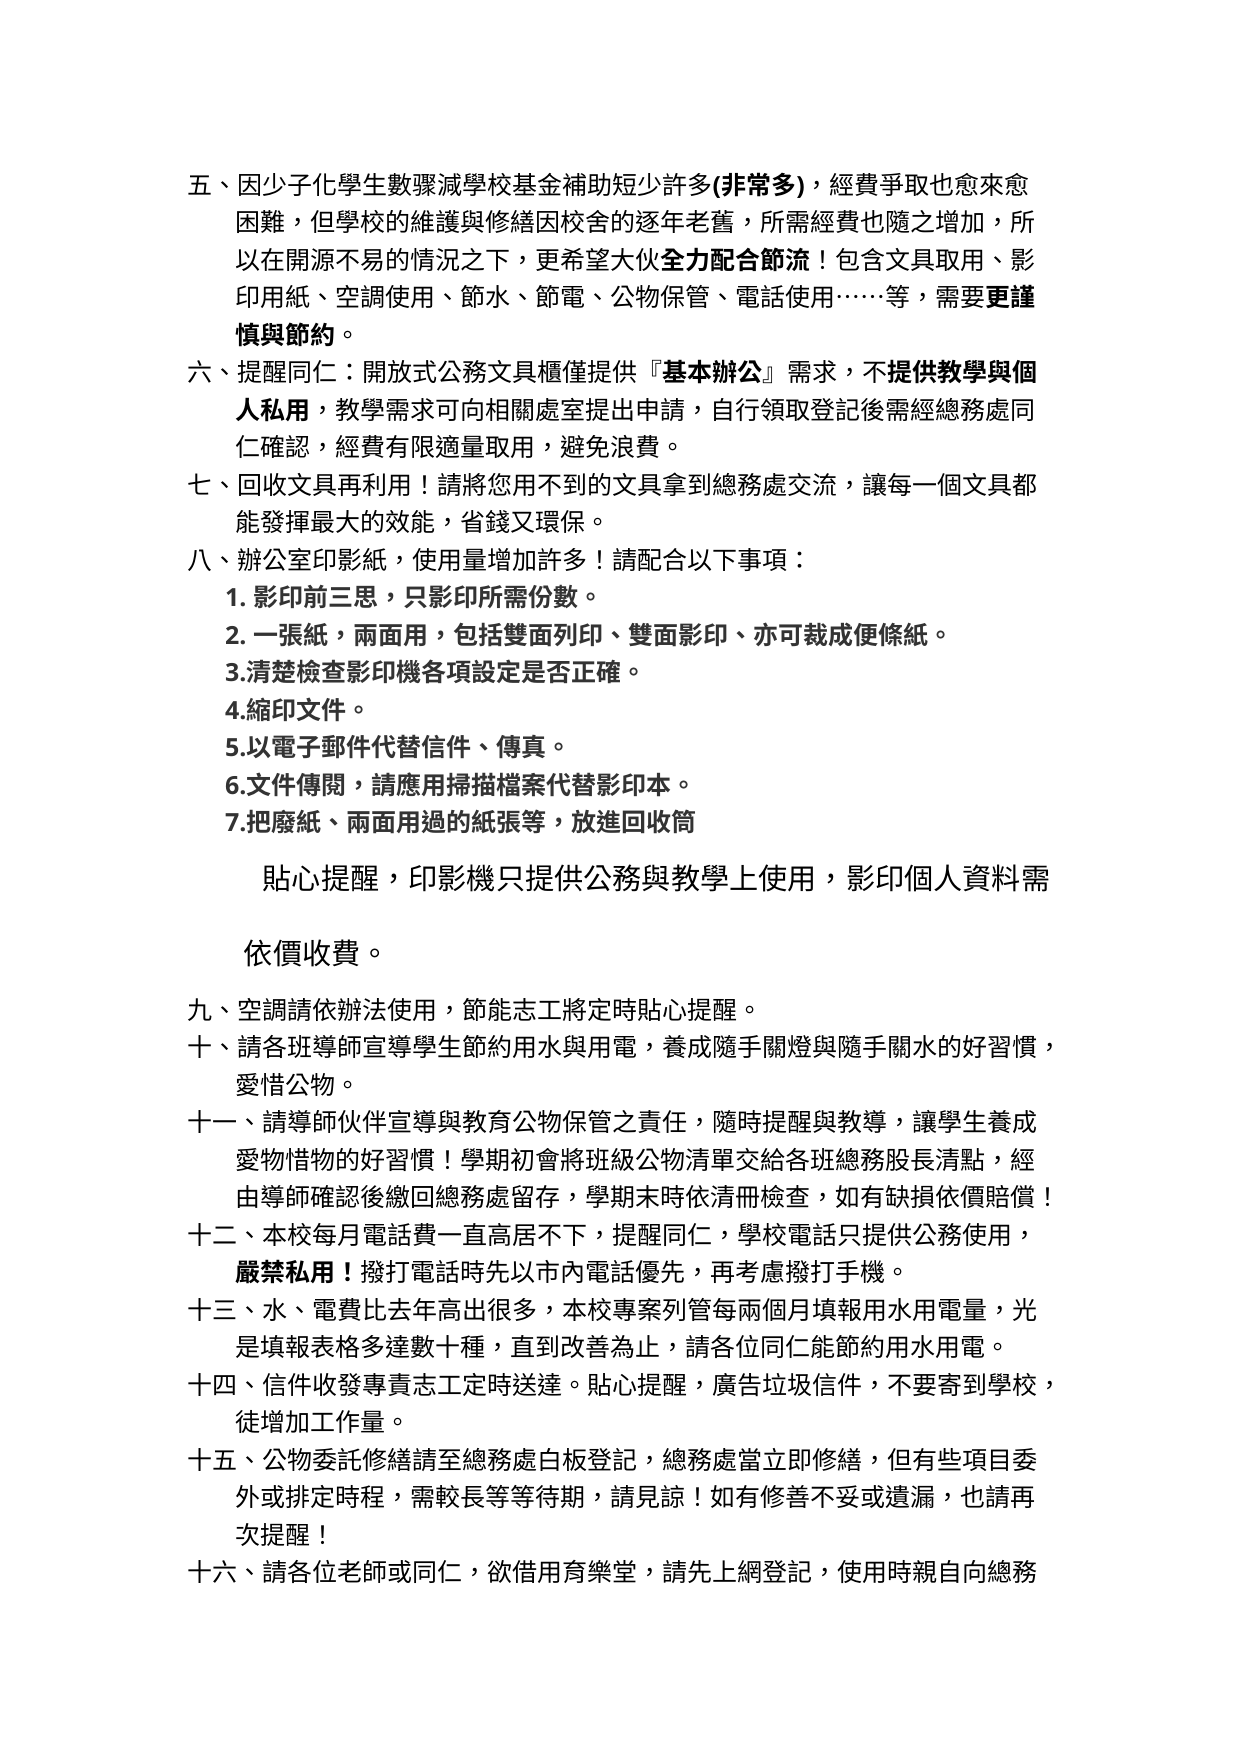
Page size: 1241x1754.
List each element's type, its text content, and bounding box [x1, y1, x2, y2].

text 十五、公物委託修繕請至總務處白板登記，總務處當立即修繕，但有些項目委外或排定時程，需較長等等待期，請見諒！如有修善不妥或遺漏，也請再次提醒！ [187, 1439, 1053, 1552]
text 六、提醒同仁：開放式公務文具櫃僅提供『基本辦公』需求，不提供教學與個人私用，教學需求可向相關處室提出申請，自行領取登記後需經總務處同仁確認，經費有限適量取用，避免浪費。 [187, 352, 1053, 464]
text 十三、水、電費比去年高出很多，本校專案列管每兩個月填報用水用電量，光是填報表格多達數十種，直到改善為止，請各位同仁能節約用水用電。 [187, 1289, 1053, 1364]
text 7.把廢紙、兩面用過的紙張等，放進回收筒 [225, 802, 1053, 839]
text 七、回收文具再利用！請將您用不到的文具拿到總務處交流，讓每一個文具都能發揮最大的效能，省錢又環保。 [187, 464, 1053, 539]
text 十一、請導師伙伴宣導與教育公物保管之責任，隨時提醒與教導，讓學生養成愛物惜物的好習慣！學期初會將班級公物清單交給各班總務股長清點，經由導師確認後繳回總務處留存，學期末時依清冊檢查，如有缺損依價賠償！ [187, 1102, 1053, 1214]
text 八、辦公室印影紙，使用量增加許多！請配合以下事項： [187, 539, 1053, 577]
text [187, 1552, 1053, 1589]
text 九、空調請依辦法使用，節能志工將定時貼心提醒。 [187, 989, 1053, 1027]
text 十、請各班導師宣導學生節約用水與用電，養成隨手關燈與隨手關水的好習慣，愛惜公物。 [187, 1027, 1053, 1102]
text 6.文件傳閱，請應用掃描檔案代替影印本。 [225, 764, 1053, 802]
text 2. 一張紙，兩面用，包括雙面列印、雙面影印、亦可裁成便條紙。 [225, 614, 1053, 652]
text 4.縮印文件。 [225, 689, 1053, 727]
text 1. 影印前三思，只影印所需份數。 [225, 577, 1053, 614]
text 5.以電子郵件代替信件、傳真。 [225, 727, 1053, 764]
text 五、因少子化學生數骤減學校基金補助短少許多(非常多)，經費爭取也愈來愈困難，但學校的維護與修繕因校舍的逐年老舊，所需經費也隨之增加，所以在開源不易的情況之下，更希望大伙全力配合節流！包含文具取用、影印用紙、空調使用、節水、節電、公物保管、電話使用……等，需要更謹慎與節約。 [187, 164, 1053, 352]
text 貼心提醒，印影機只提供公務與教學上使用，影印個人資料需依價收費。 [244, 839, 1053, 989]
text 十二、本校每月電話費一直高居不下，提醒同仁，學校電話只提供公務使用，嚴禁私用！撥打電話時先以市內電話優先，再考慮撥打手機。 [187, 1214, 1053, 1289]
text 十四、信件收發專責志工定時送達。貼心提醒，廣告垃圾信件，不要寄到學校，徒增加工作量。 [187, 1364, 1053, 1439]
text 3.清楚檢查影印機各項設定是否正確。 [225, 652, 1053, 689]
